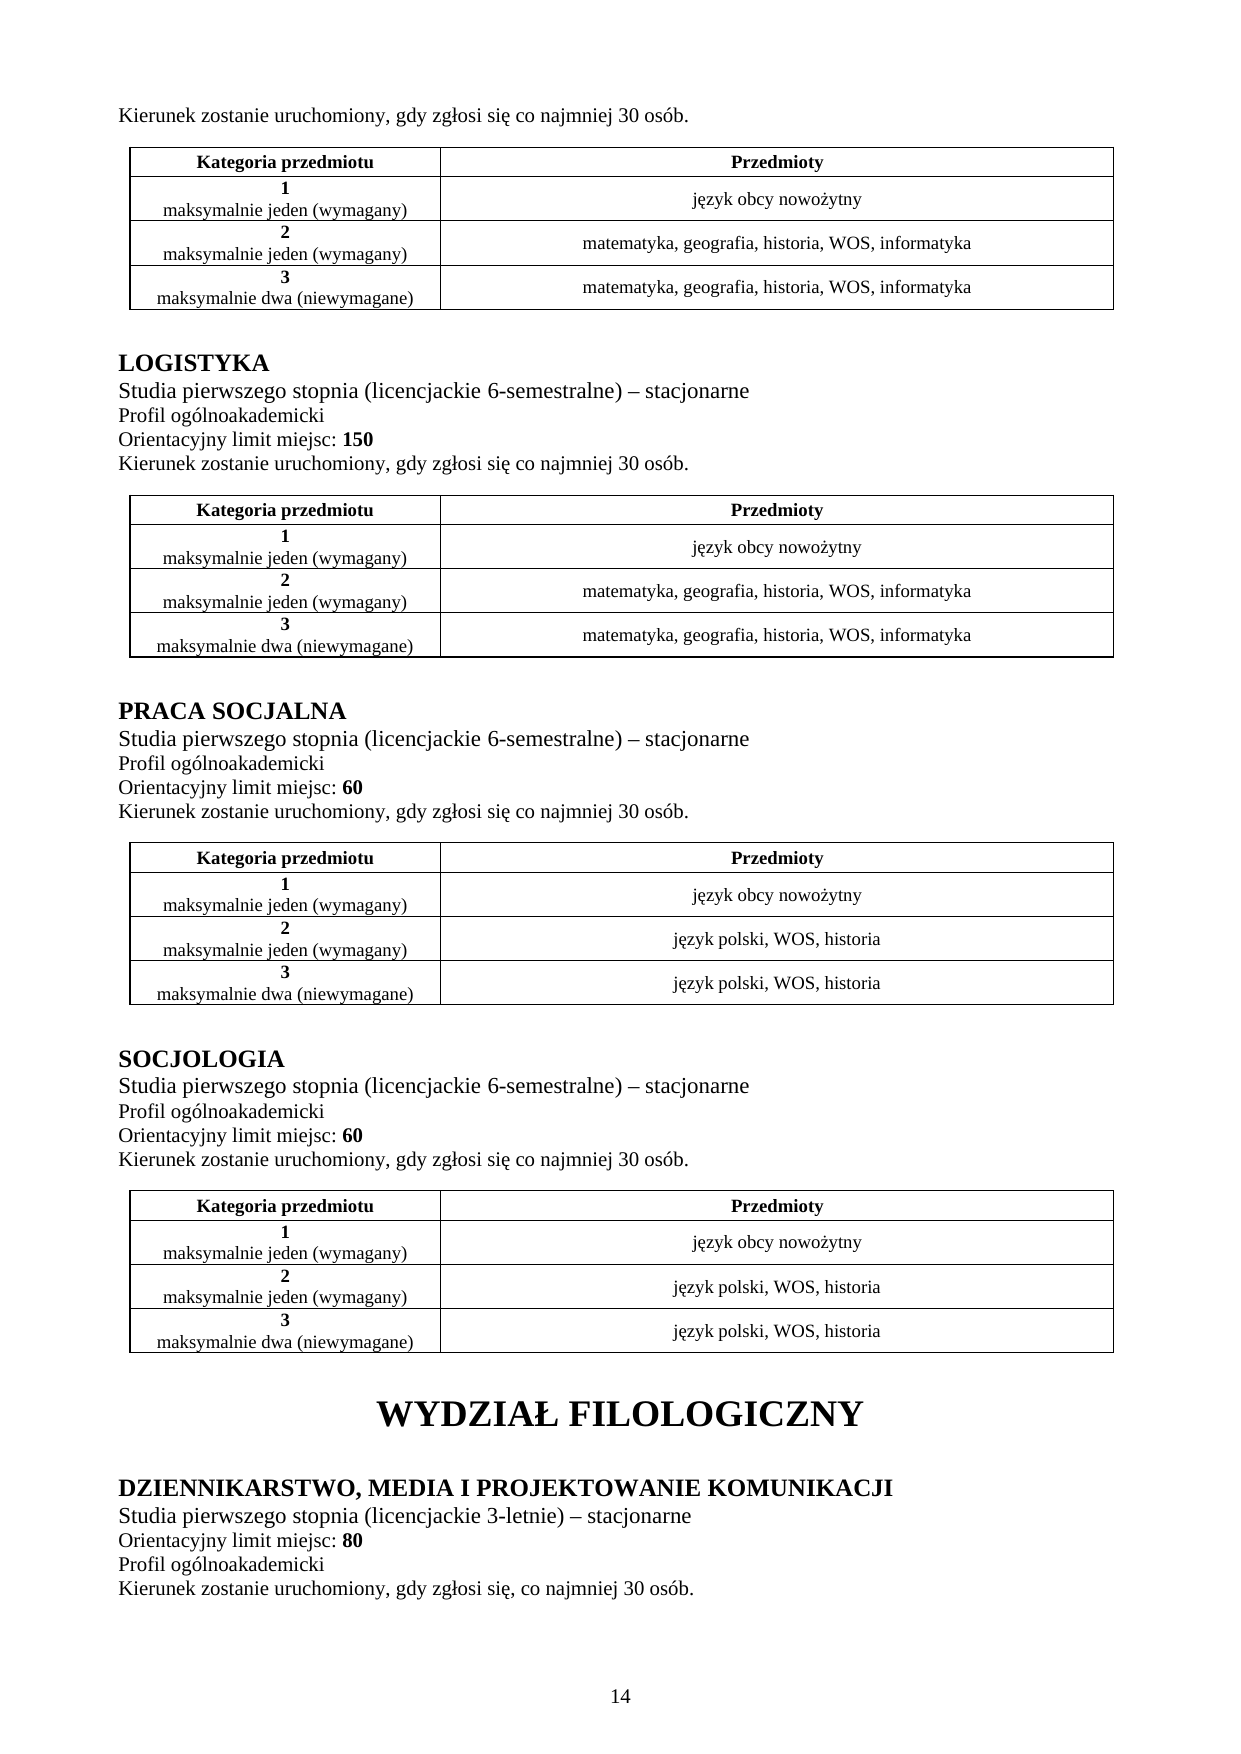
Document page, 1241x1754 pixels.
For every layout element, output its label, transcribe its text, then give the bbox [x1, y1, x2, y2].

table_cell język obcy nowożytny [441, 1221, 1113, 1264]
text Orientacyjny limit miejsc: 60 [118, 1123, 1122, 1147]
text Kierunek zostanie uruchomiony, gdy zgłosi się, co najmniej 30 osób. [118, 1576, 1122, 1600]
table_header Przedmioty [441, 1191, 1113, 1219]
table_header Przedmioty [441, 496, 1113, 524]
table_cell język polski, WOS, historia [441, 961, 1113, 1004]
table_cell 1 maksymalnie jeden (wymagany) [131, 177, 440, 220]
text Kierunek zostanie uruchomiony, gdy zgłosi się co najmniej 30 osób. [118, 1147, 1122, 1171]
table_cell 3 maksymalnie dwa (niewymagane) [131, 613, 440, 656]
table_cell 3 maksymalnie dwa (niewymagane) [131, 1309, 440, 1352]
table_cell język obcy nowożytny [441, 525, 1113, 568]
table_cell 2 maksymalnie jeden (wymagany) [131, 569, 440, 612]
table_cell 2 maksymalnie jeden (wymagany) [131, 1265, 440, 1308]
text Profil ogólnoakademicki [118, 1552, 1122, 1576]
table_header Kategoria przedmiotu [131, 496, 440, 524]
table_cell język obcy nowożytny [441, 177, 1113, 220]
table_cell 3 maksymalnie dwa (niewymagane) [131, 266, 440, 309]
table_header Kategoria przedmiotu [131, 843, 440, 872]
table_cell matematyka, geografia, historia, WOS, informatyka [441, 569, 1113, 612]
text LOGISTYKA [118, 348, 1122, 377]
text Profil ogólnoakademicki [118, 403, 1122, 427]
table_cell 2 maksymalnie jeden (wymagany) [131, 917, 440, 960]
text Orientacyjny limit miejsc: 80 [118, 1528, 1122, 1552]
table_header Przedmioty [441, 843, 1113, 872]
text Profil ogólnoakademicki [118, 1099, 1122, 1123]
text Orientacyjny limit miejsc: 60 [118, 775, 1122, 799]
text Kierunek zostanie uruchomiony, gdy zgłosi się co najmniej 30 osób. [118, 103, 1122, 127]
text Studia pierwszego stopnia (licencjackie 6-semestralne) – stacjonarne [118, 724, 1122, 751]
table_cell matematyka, geografia, historia, WOS, informatyka [441, 221, 1113, 264]
table_cell 1 maksymalnie jeden (wymagany) [131, 525, 440, 568]
text Kierunek zostanie uruchomiony, gdy zgłosi się co najmniej 30 osób. [118, 799, 1122, 823]
table_header Kategoria przedmiotu [131, 1191, 440, 1219]
text Studia pierwszego stopnia (licencjackie 6-semestralne) – stacjonarne [118, 1072, 1122, 1099]
table_cell 1 maksymalnie jeden (wymagany) [131, 873, 440, 916]
text Orientacyjny limit miejsc: 150 [118, 427, 1122, 451]
text Kierunek zostanie uruchomiony, gdy zgłosi się co najmniej 30 osób. [118, 451, 1122, 475]
text SOCJOLOGIA [118, 1044, 1122, 1072]
table_cell język polski, WOS, historia [441, 1309, 1113, 1352]
table_cell język polski, WOS, historia [441, 917, 1113, 960]
text Studia pierwszego stopnia (licencjackie 3-letnie) – stacjonarne [118, 1502, 1122, 1528]
text DZIENNIKARSTWO, MEDIA I PROJEKTOWANIE KOMUNIKACJI [118, 1473, 1122, 1502]
table_cell matematyka, geografia, historia, WOS, informatyka [441, 266, 1113, 309]
text PRACA SOCJALNA [118, 696, 1122, 724]
table_header Przedmioty [441, 148, 1113, 176]
table_cell matematyka, geografia, historia, WOS, informatyka [441, 613, 1113, 656]
table_cell 1 maksymalnie jeden (wymagany) [131, 1221, 440, 1264]
table_header Kategoria przedmiotu [131, 148, 440, 176]
text Studia pierwszego stopnia (licencjackie 6-semestralne) – stacjonarne [118, 377, 1122, 403]
table_cell język polski, WOS, historia [441, 1265, 1113, 1308]
table_cell 3 maksymalnie dwa (niewymagane) [131, 961, 440, 1004]
text Profil ogólnoakademicki [118, 751, 1122, 775]
table_cell 2 maksymalnie jeden (wymagany) [131, 221, 440, 264]
text WYDZIAŁ FILOLOGICZNY [118, 1391, 1122, 1434]
table_cell język obcy nowożytny [441, 873, 1113, 916]
